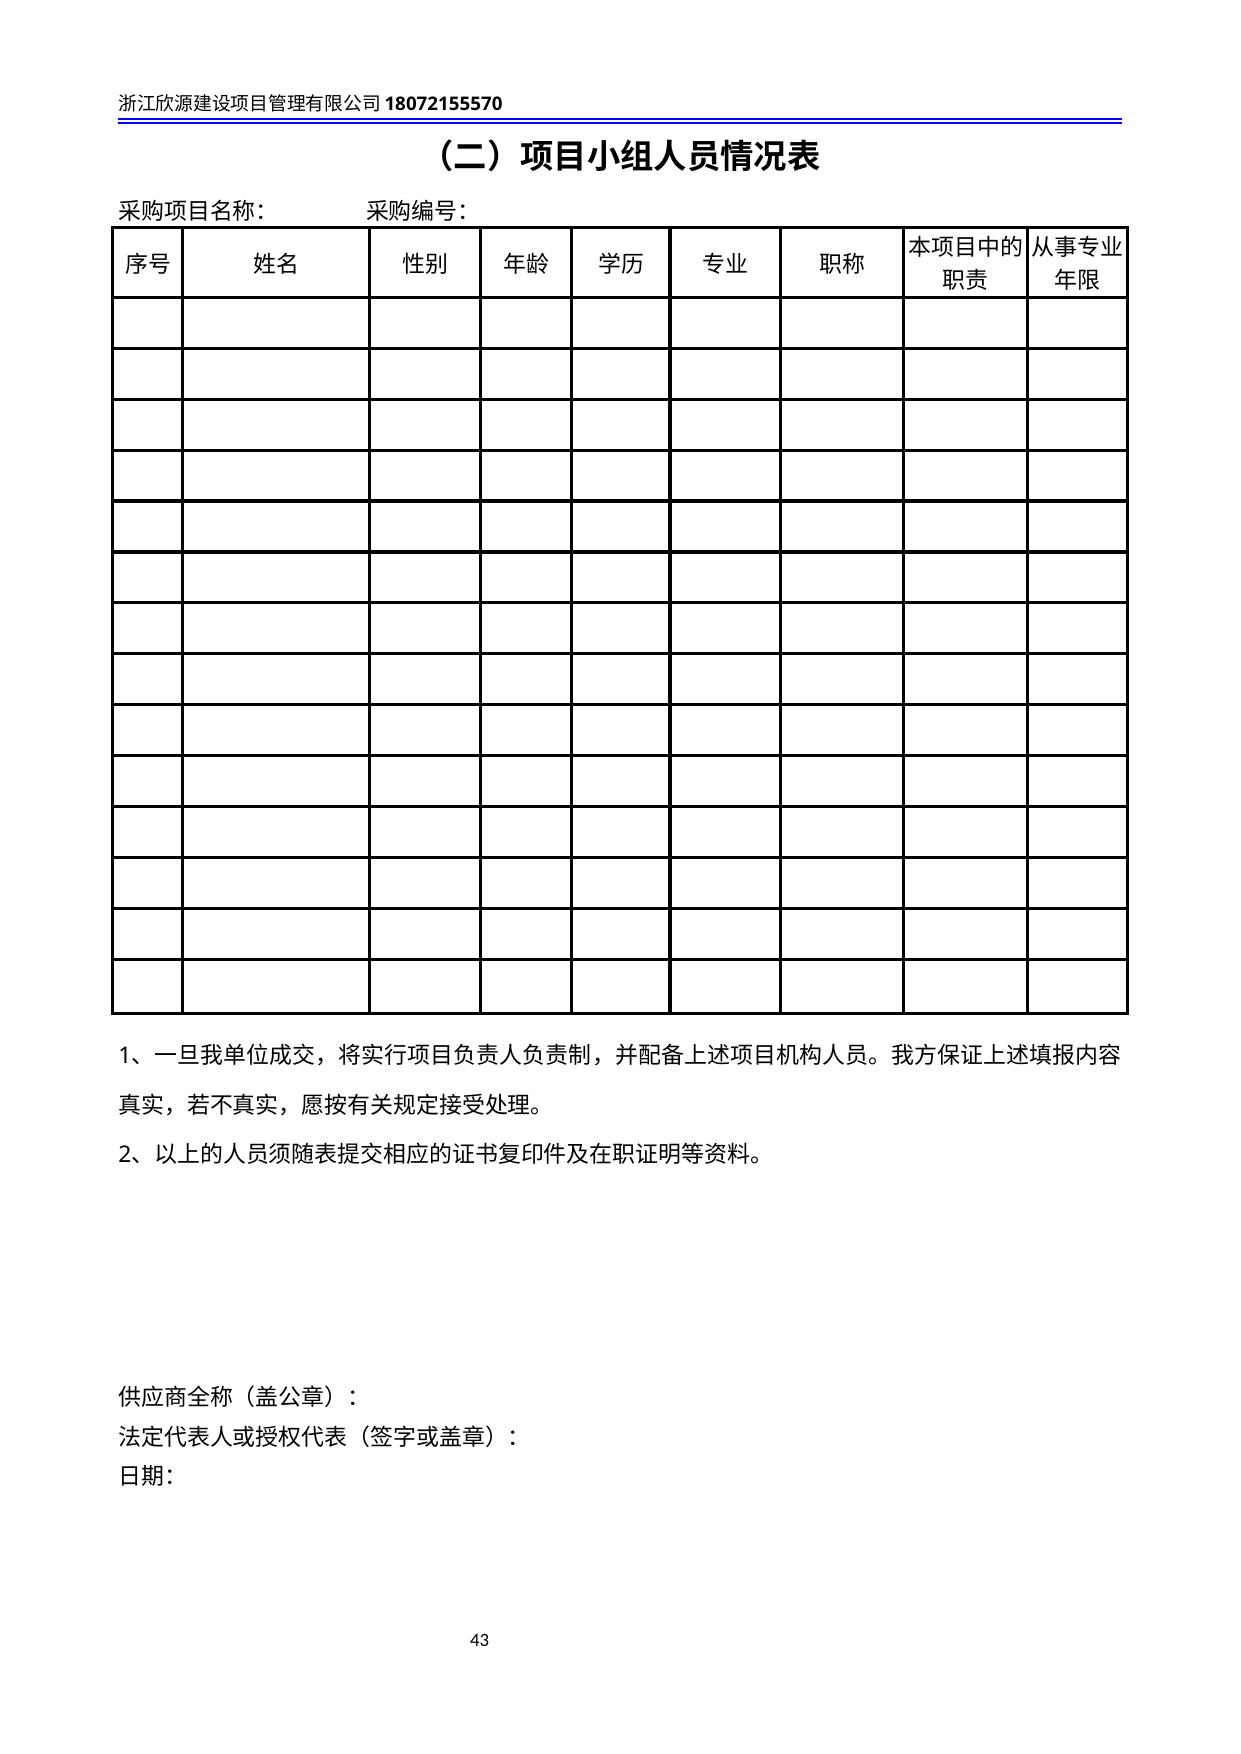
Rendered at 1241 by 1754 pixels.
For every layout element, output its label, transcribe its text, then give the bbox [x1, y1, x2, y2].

table_cell [482, 808, 570, 856]
table_cell [371, 706, 479, 754]
table_cell [573, 757, 668, 805]
table_cell [482, 503, 570, 550]
table_cell [905, 859, 1026, 907]
table_cell [114, 401, 181, 448]
table_cell [1029, 503, 1126, 550]
text 2、以上的人员须随表提交相应的证书复印件及在职证明等资料。 [118, 1136, 1122, 1169]
table_cell [782, 299, 902, 347]
table_cell [905, 961, 1026, 1012]
table_cell [184, 452, 368, 499]
table_cell [482, 757, 570, 805]
table_cell [1029, 350, 1126, 397]
table_cell [782, 350, 902, 397]
table_cell [371, 401, 479, 448]
table_cell [371, 910, 479, 958]
table_cell [672, 401, 779, 448]
table_cell [905, 299, 1026, 347]
table_cell [905, 503, 1026, 550]
table_cell [782, 452, 902, 499]
text 法定代表人或授权代表（签字或盖章）： [118, 1413, 1122, 1453]
table_header 性别 [371, 229, 479, 296]
table_cell [782, 706, 902, 754]
table_cell [371, 961, 479, 1012]
table_header 姓名 [184, 229, 368, 296]
table_cell [672, 350, 779, 397]
table_cell [573, 503, 668, 550]
table_cell [782, 757, 902, 805]
table_cell [905, 401, 1026, 448]
table_cell [184, 859, 368, 907]
table_cell [482, 859, 570, 907]
table_cell [482, 910, 570, 958]
table_cell [1029, 655, 1126, 703]
table_cell [184, 604, 368, 652]
list 项目小组人员情况表 [118, 130, 1122, 178]
table_cell [905, 655, 1026, 703]
table_cell [573, 910, 668, 958]
table_cell [905, 452, 1026, 499]
table_cell [905, 604, 1026, 652]
table_cell [1029, 299, 1126, 347]
table_cell [114, 706, 181, 754]
table_cell [1029, 401, 1126, 448]
table_cell [1029, 604, 1126, 652]
table_cell [371, 299, 479, 347]
table_cell [184, 706, 368, 754]
table_cell [672, 655, 779, 703]
table_cell [184, 350, 368, 397]
table_cell [672, 859, 779, 907]
text 1、一旦我单位成交，将实行项目负责人负责制，并配备上述项目机构人员。我方保证上述填报内容真实，若不真实，愿按有关规定接受处理。 [118, 1037, 1122, 1120]
table_cell [114, 910, 181, 958]
table_cell [573, 299, 668, 347]
table_cell [573, 961, 668, 1012]
table_header 序号 [114, 229, 181, 296]
table_cell [672, 299, 779, 347]
table_cell [184, 961, 368, 1012]
table_cell [672, 910, 779, 958]
table_cell [482, 554, 570, 601]
table_cell [672, 554, 779, 601]
table_cell [371, 452, 479, 499]
table_cell [1029, 706, 1126, 754]
table_header 年龄 [482, 229, 570, 296]
table_cell [573, 808, 668, 856]
table_header 学历 [573, 229, 668, 296]
table_cell [672, 604, 779, 652]
table_cell [184, 401, 368, 448]
table_cell [573, 859, 668, 907]
table_cell [905, 757, 1026, 805]
table_cell [114, 655, 181, 703]
table_cell [184, 503, 368, 550]
table_cell [482, 655, 570, 703]
table_cell [184, 910, 368, 958]
table_header 从事专业年限 [1029, 229, 1126, 296]
table_cell [114, 961, 181, 1012]
table_cell [672, 706, 779, 754]
table_cell [573, 452, 668, 499]
table_cell [371, 655, 479, 703]
table_cell [782, 808, 902, 856]
table_cell [114, 604, 181, 652]
table_cell [905, 808, 1026, 856]
table_cell [573, 401, 668, 448]
table_cell [482, 604, 570, 652]
table_cell [573, 554, 668, 601]
table_cell [573, 655, 668, 703]
table_cell [482, 452, 570, 499]
table_cell [114, 859, 181, 907]
table_cell [782, 961, 902, 1012]
table_cell [371, 859, 479, 907]
table_cell [114, 299, 181, 347]
table_cell [1029, 859, 1126, 907]
table_cell [184, 655, 368, 703]
table_cell [1029, 452, 1126, 499]
table_cell [905, 350, 1026, 397]
table_cell [1029, 554, 1126, 601]
table_cell [482, 299, 570, 347]
table_cell [782, 401, 902, 448]
table_cell [482, 961, 570, 1012]
table_cell [782, 655, 902, 703]
table_cell [1029, 910, 1126, 958]
table_cell [184, 808, 368, 856]
table_cell [672, 503, 779, 550]
table_cell [672, 452, 779, 499]
text 采购项目名称： 采购编号： [118, 178, 1122, 226]
table_header 专业 [672, 229, 779, 296]
table_cell [371, 350, 479, 397]
table_cell [371, 503, 479, 550]
table_cell [114, 554, 181, 601]
table_cell [1029, 961, 1126, 1012]
table_cell [482, 401, 570, 448]
table_cell [905, 910, 1026, 958]
table_cell [782, 910, 902, 958]
table_cell [371, 808, 479, 856]
table_cell [184, 554, 368, 601]
table_cell [905, 554, 1026, 601]
text 供应商全称（盖公章）： [118, 1374, 1122, 1413]
table_cell [573, 604, 668, 652]
table_cell [371, 604, 479, 652]
table_header 职称 [782, 229, 902, 296]
table_cell [184, 757, 368, 805]
table_cell [184, 299, 368, 347]
table_cell [114, 808, 181, 856]
table_header 本项目中的职责 [905, 229, 1026, 296]
table_cell [782, 554, 902, 601]
table_cell [782, 604, 902, 652]
table_cell [114, 350, 181, 397]
table_cell [482, 350, 570, 397]
table_cell [672, 961, 779, 1012]
table_cell [482, 706, 570, 754]
table_cell [114, 757, 181, 805]
table_cell [1029, 808, 1126, 856]
table_cell [782, 859, 902, 907]
table_cell [573, 706, 668, 754]
table_cell [782, 503, 902, 550]
table_cell [371, 757, 479, 805]
table_cell [1029, 757, 1126, 805]
text 日期： [118, 1453, 1122, 1492]
table_cell [114, 503, 181, 550]
table_cell [672, 757, 779, 805]
table_cell [114, 452, 181, 499]
table_cell [371, 554, 479, 601]
table_cell [672, 808, 779, 856]
table_cell [905, 706, 1026, 754]
table_cell [573, 350, 668, 397]
